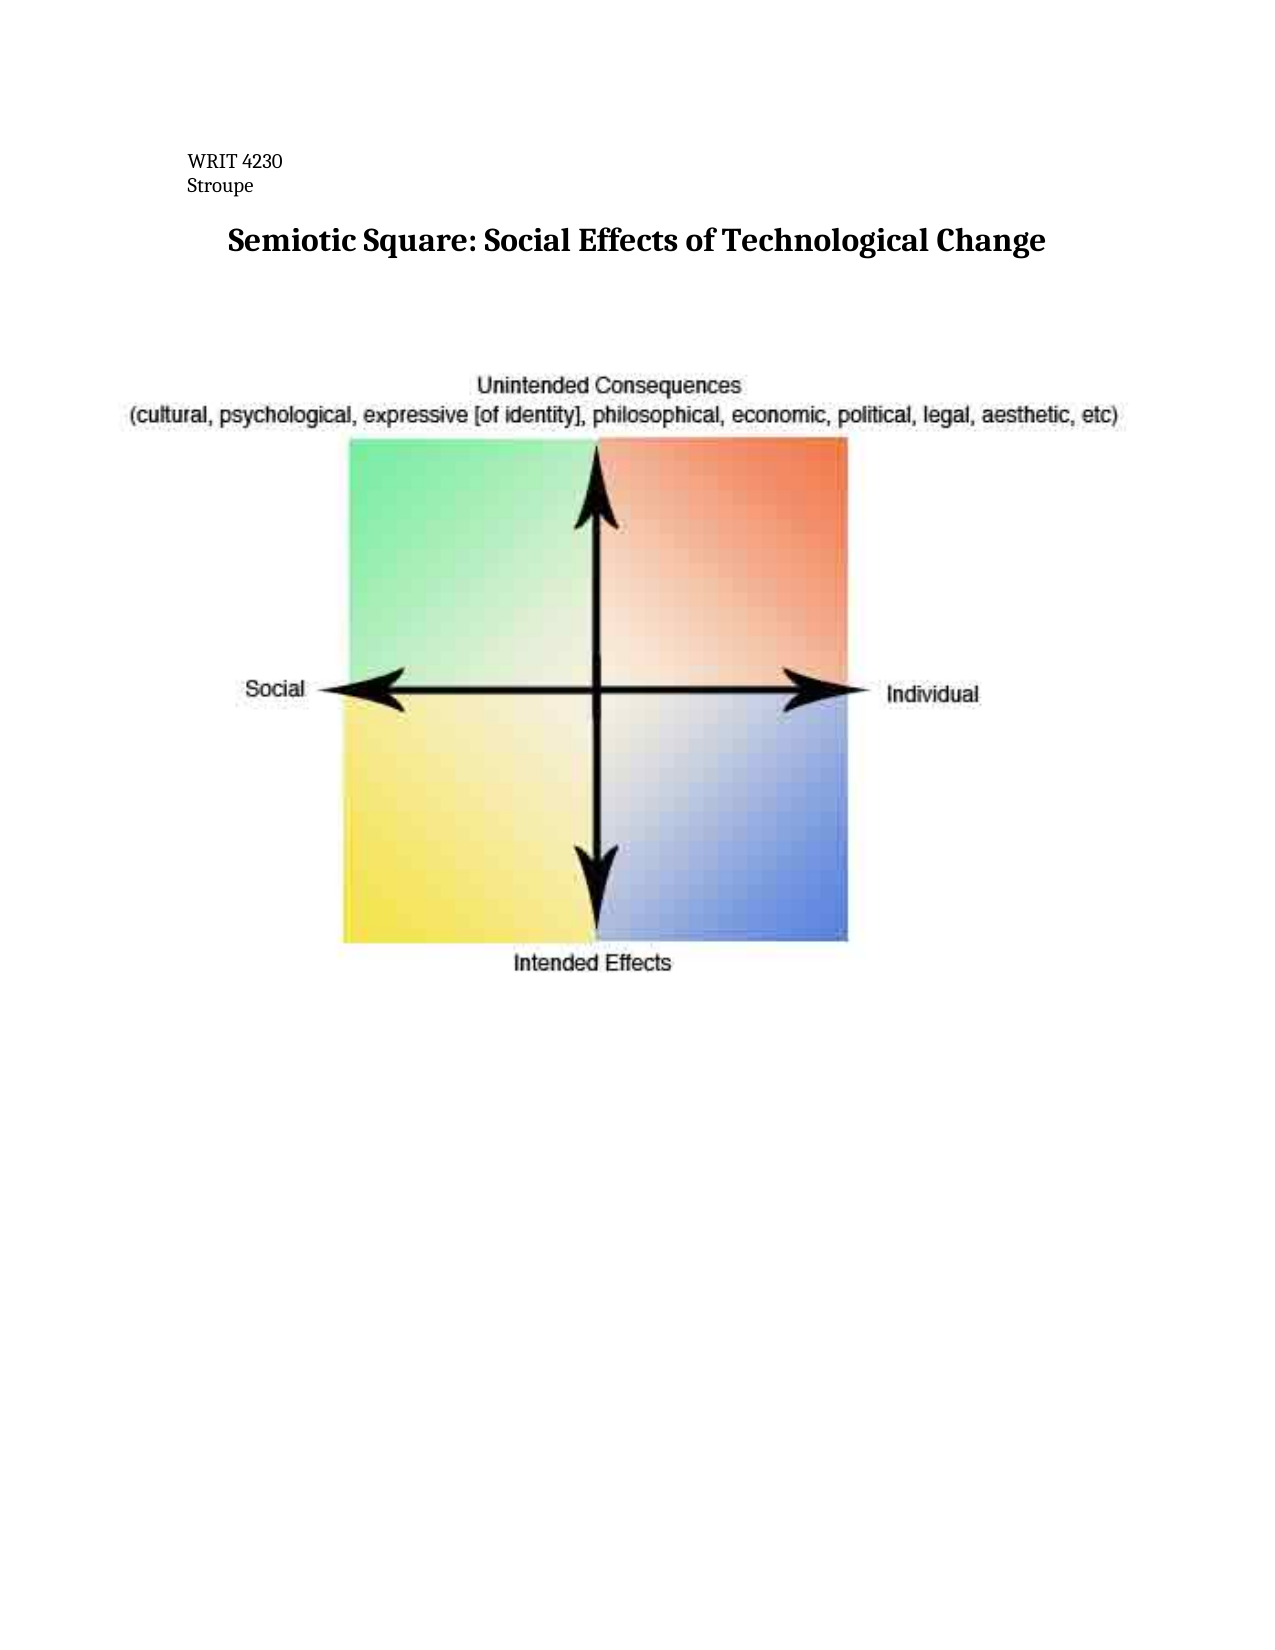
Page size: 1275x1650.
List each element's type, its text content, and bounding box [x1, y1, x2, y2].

picture [75, 316, 1172, 1046]
text Semiotic Square: Social Effects of Technological Change [187, 222, 1087, 260]
text WRIT 4230 [187, 150, 1087, 174]
text Stroupe [187, 174, 1087, 198]
